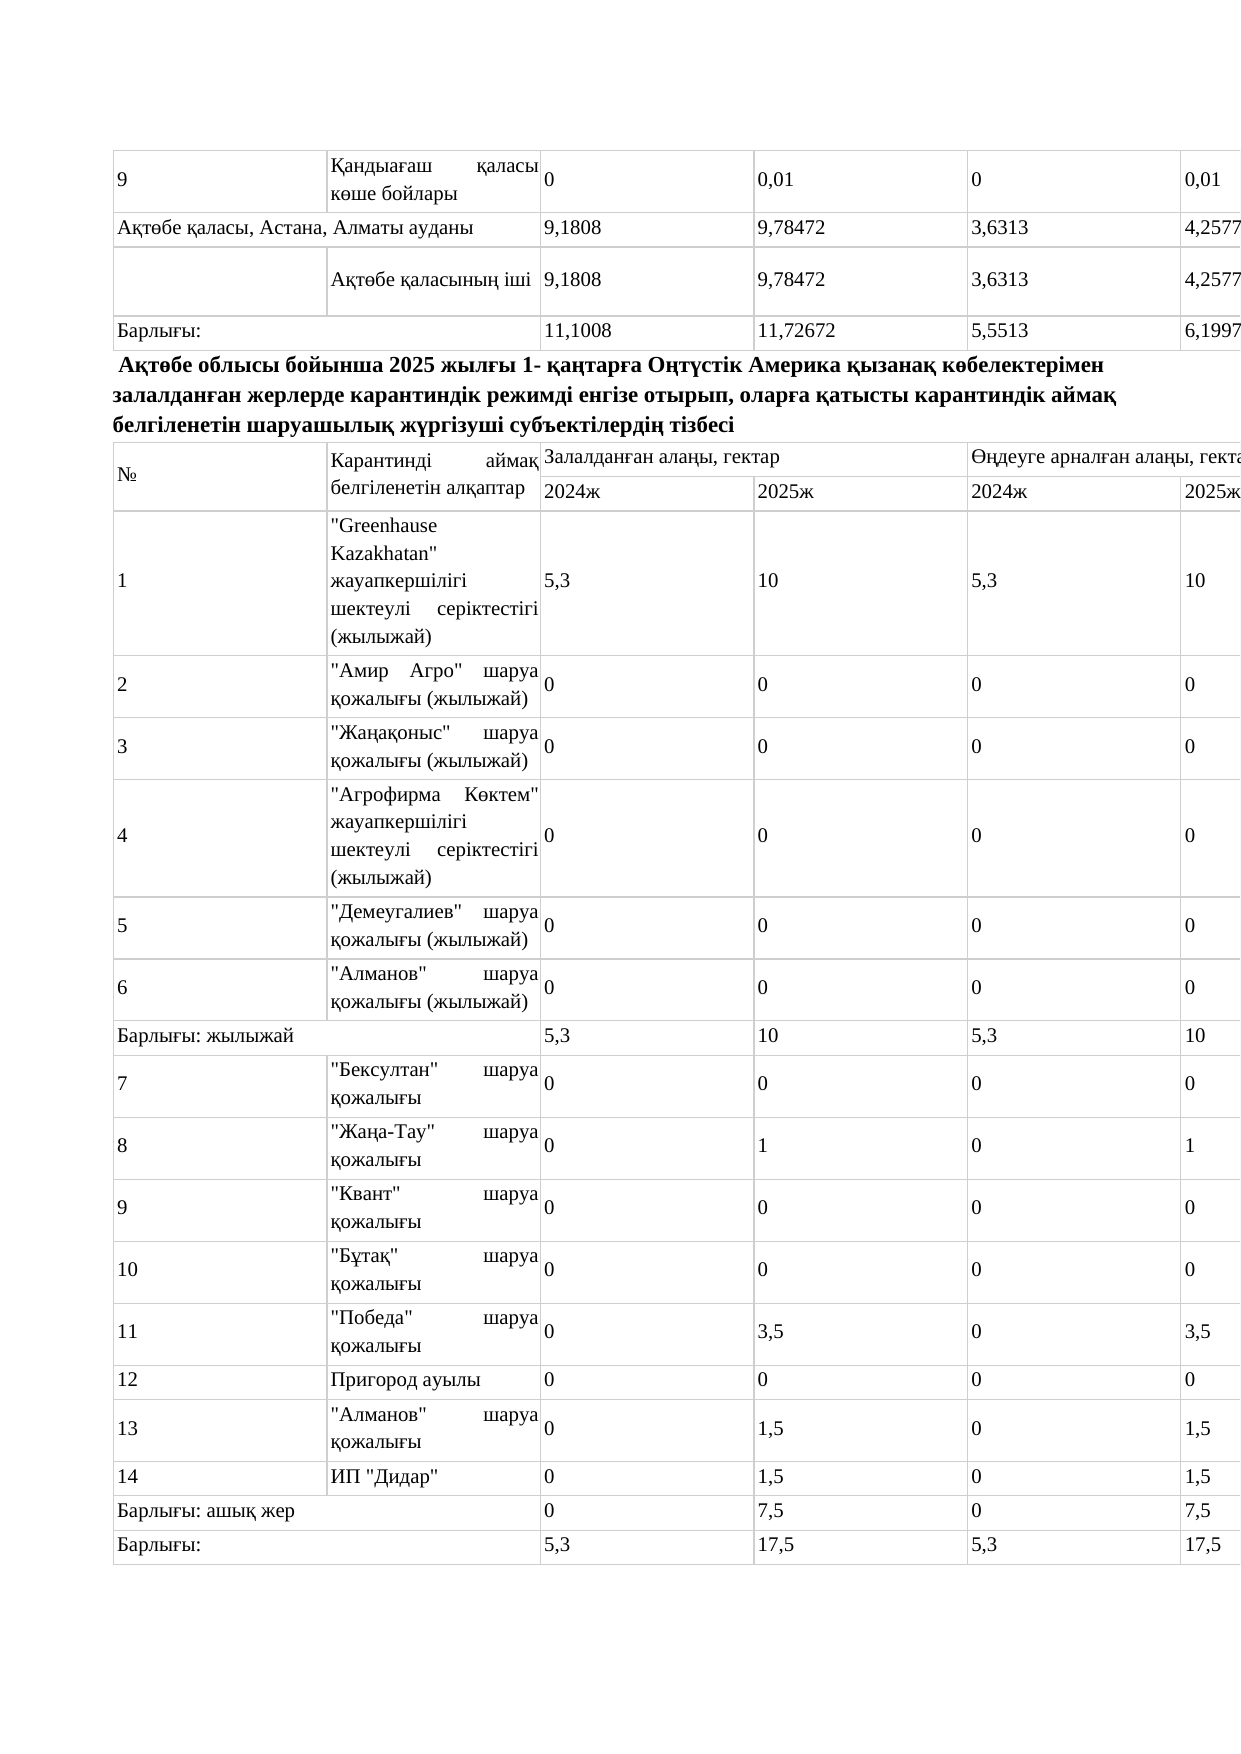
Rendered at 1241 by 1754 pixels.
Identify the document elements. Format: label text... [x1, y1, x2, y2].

table_header Өңдеуге арналған алаңы, гектар [968, 443, 1240, 476]
table_cell 0 [541, 1180, 753, 1241]
table_cell 0 [541, 1056, 753, 1117]
table_cell Пригород ауылы [328, 1366, 540, 1399]
table_cell 9 [114, 151, 326, 212]
table_cell 9,1808 [541, 213, 753, 246]
table_cell 0,01 [755, 151, 967, 212]
table_cell 0 [968, 1462, 1180, 1495]
table_cell 4,25772 [1181, 248, 1240, 315]
table_cell 3,5 [755, 1304, 967, 1364]
table_cell 0 [968, 1056, 1180, 1117]
table_cell 0 [1181, 1242, 1240, 1302]
table_cell 0 [968, 1304, 1180, 1364]
table_cell Барлығы: [114, 1531, 540, 1564]
table_cell 17,5 [1181, 1531, 1240, 1564]
table_header № [114, 443, 326, 510]
table_cell 0 [755, 718, 967, 779]
table_cell 0 [541, 718, 753, 779]
table_cell 0 [968, 151, 1180, 212]
table_cell "Бұтақ" шаруа қожалығы [328, 1242, 540, 1302]
table_cell 14 [114, 1462, 326, 1495]
table_cell 2024ж [968, 477, 1180, 510]
table_cell 0 [968, 1118, 1180, 1178]
table_cell 0 [541, 1496, 753, 1529]
table_cell 0 [1181, 780, 1240, 896]
table_cell "Жаңақоныс" шаруа қожалығы (жылыжай) [328, 718, 540, 779]
table_cell "Квант" шаруа қожалығы [328, 1180, 540, 1241]
table_cell 5,3 [968, 1531, 1180, 1564]
text Ақтөбе облысы бойынша 2025 жылғы 1- қаңтарға Оңтүстік Америка қызанақ көбелектерімен залалданған жерлерде карантиндік режимді енгізе отырып, оларға қатысты карантиндік аймақ белгіленетін шаруашылық жүргізуші субъектілердің тізбесі [112, 351, 1128, 438]
table_cell 0 [541, 1366, 753, 1399]
table_cell 17,5 [755, 1531, 967, 1564]
table_cell 7,5 [755, 1496, 967, 1529]
table_cell 11 [114, 1304, 326, 1364]
table_cell "Агрофирма Көктем" жауапкершілігі шектеулі серіктестігі (жылыжай) [328, 780, 540, 896]
table_cell Барлығы: ашық жер [114, 1496, 540, 1529]
table_cell 10 [114, 1242, 326, 1302]
table_cell 1,5 [755, 1462, 967, 1495]
table_cell 7 [114, 1056, 326, 1117]
table_cell 1 [755, 1118, 967, 1178]
table_cell Ақтөбе қаласы, Астана, Алматы ауданы [114, 213, 540, 246]
table_cell 0 [968, 1400, 1180, 1461]
table_cell 1 [1181, 1118, 1240, 1178]
table_cell 5,3 [968, 512, 1180, 655]
table_cell 0 [541, 1462, 753, 1495]
table_header Карантинді аймақ белгіленетін алқаптар [328, 443, 540, 510]
table_cell 7,5 [1181, 1496, 1240, 1529]
table_cell 2025ж [755, 477, 967, 510]
table_cell 0 [755, 1242, 967, 1302]
table_cell 12 [114, 1366, 326, 1399]
table_cell 0 [755, 780, 967, 896]
table_cell 8 [114, 1118, 326, 1178]
table_cell 0 [968, 1242, 1180, 1302]
table_cell 0 [1181, 1056, 1240, 1117]
table_cell 0 [541, 1400, 753, 1461]
table_cell 0 [1181, 898, 1240, 958]
table_cell 4 [114, 780, 326, 896]
table_cell 0 [755, 1366, 967, 1399]
table_cell [114, 248, 326, 315]
table_cell 0 [1181, 656, 1240, 717]
table_cell 3,6313 [968, 213, 1180, 246]
table_cell 0 [1181, 1366, 1240, 1399]
table_cell 5,3 [541, 1021, 753, 1054]
table_cell "Бексултан" шаруа қожалығы [328, 1056, 540, 1117]
table_cell 13 [114, 1400, 326, 1461]
table_cell 2025ж [1181, 477, 1240, 510]
table_cell 5,3 [541, 1531, 753, 1564]
table_cell 0 [968, 1180, 1180, 1241]
table_cell Қандыағаш қаласы көше бойлары [328, 151, 540, 212]
table_cell Ақтөбе қаласының іші [328, 248, 540, 315]
table_cell "Алманов" шаруа қожалығы (жылыжай) [328, 960, 540, 1020]
table_cell 4,25772 [1181, 213, 1240, 246]
table_cell "Жаңа-Тау" шаруа қожалығы [328, 1118, 540, 1178]
table_cell 0 [755, 1180, 967, 1241]
table_cell 0 [755, 656, 967, 717]
table_cell 0 [968, 656, 1180, 717]
table_cell 5,3 [968, 1021, 1180, 1054]
table_cell 9,78472 [755, 248, 967, 315]
table_cell 10 [755, 1021, 967, 1054]
table_cell 9,1808 [541, 248, 753, 315]
table_cell "Демеугалиев" шаруа қожалығы (жылыжай) [328, 898, 540, 958]
table_cell 3,6313 [968, 248, 1180, 315]
table_header Залалданған алаңы, гектар [541, 443, 967, 476]
table_cell "Алманов" шаруа қожалығы [328, 1400, 540, 1461]
table_cell 9 [114, 1180, 326, 1241]
table_cell 3 [114, 718, 326, 779]
table_cell 0 [1181, 960, 1240, 1020]
table_cell 10 [755, 512, 967, 655]
table_cell 0 [541, 960, 753, 1020]
table_cell 11,1008 [541, 317, 753, 350]
table_cell 0 [1181, 718, 1240, 779]
table_cell Барлығы: [114, 317, 540, 350]
table_cell 1,5 [755, 1400, 967, 1461]
table_cell 0 [755, 960, 967, 1020]
table_cell 5,5513 [968, 317, 1180, 350]
table_cell 0 [541, 1242, 753, 1302]
table_cell "Победа" шаруа қожалығы [328, 1304, 540, 1364]
table_cell 0 [968, 960, 1180, 1020]
table_cell 1,5 [1181, 1400, 1240, 1461]
table_cell 5,3 [541, 512, 753, 655]
table_cell 10 [1181, 1021, 1240, 1054]
table_cell 2024ж [541, 477, 753, 510]
table_cell 1 [114, 512, 326, 655]
table_cell 10 [1181, 512, 1240, 655]
table_cell 0 [968, 1366, 1180, 1399]
table_cell 0,01 [1181, 151, 1240, 212]
table_cell 6,19972 [1181, 317, 1240, 350]
table_cell ИП "Дидар" [328, 1462, 540, 1495]
table_cell 0 [968, 1496, 1180, 1529]
table_cell 11,72672 [755, 317, 967, 350]
table_cell 3,5 [1181, 1304, 1240, 1364]
table_cell 1,5 [1181, 1462, 1240, 1495]
table_cell "Greenhause Kazakhatan" жауапкершілігі шектеулі серіктестігі (жылыжай) [328, 512, 540, 655]
table_cell 2 [114, 656, 326, 717]
table_cell 0 [755, 898, 967, 958]
table_cell 0 [541, 1118, 753, 1178]
table_cell 0 [968, 718, 1180, 779]
table_cell 0 [541, 780, 753, 896]
table_cell 9,78472 [755, 213, 967, 246]
table_cell 0 [541, 898, 753, 958]
table_cell 0 [1181, 1180, 1240, 1241]
table_cell "Амир Агро" шаруа қожалығы (жылыжай) [328, 656, 540, 717]
table_cell 0 [755, 1056, 967, 1117]
table_cell 0 [541, 1304, 753, 1364]
table_cell Барлығы: жылыжай [114, 1021, 540, 1054]
table_cell 6 [114, 960, 326, 1020]
table_cell 0 [968, 898, 1180, 958]
table_cell 0 [968, 780, 1180, 896]
table_cell 5 [114, 898, 326, 958]
table_cell 0 [541, 151, 753, 212]
table_cell 0 [541, 656, 753, 717]
